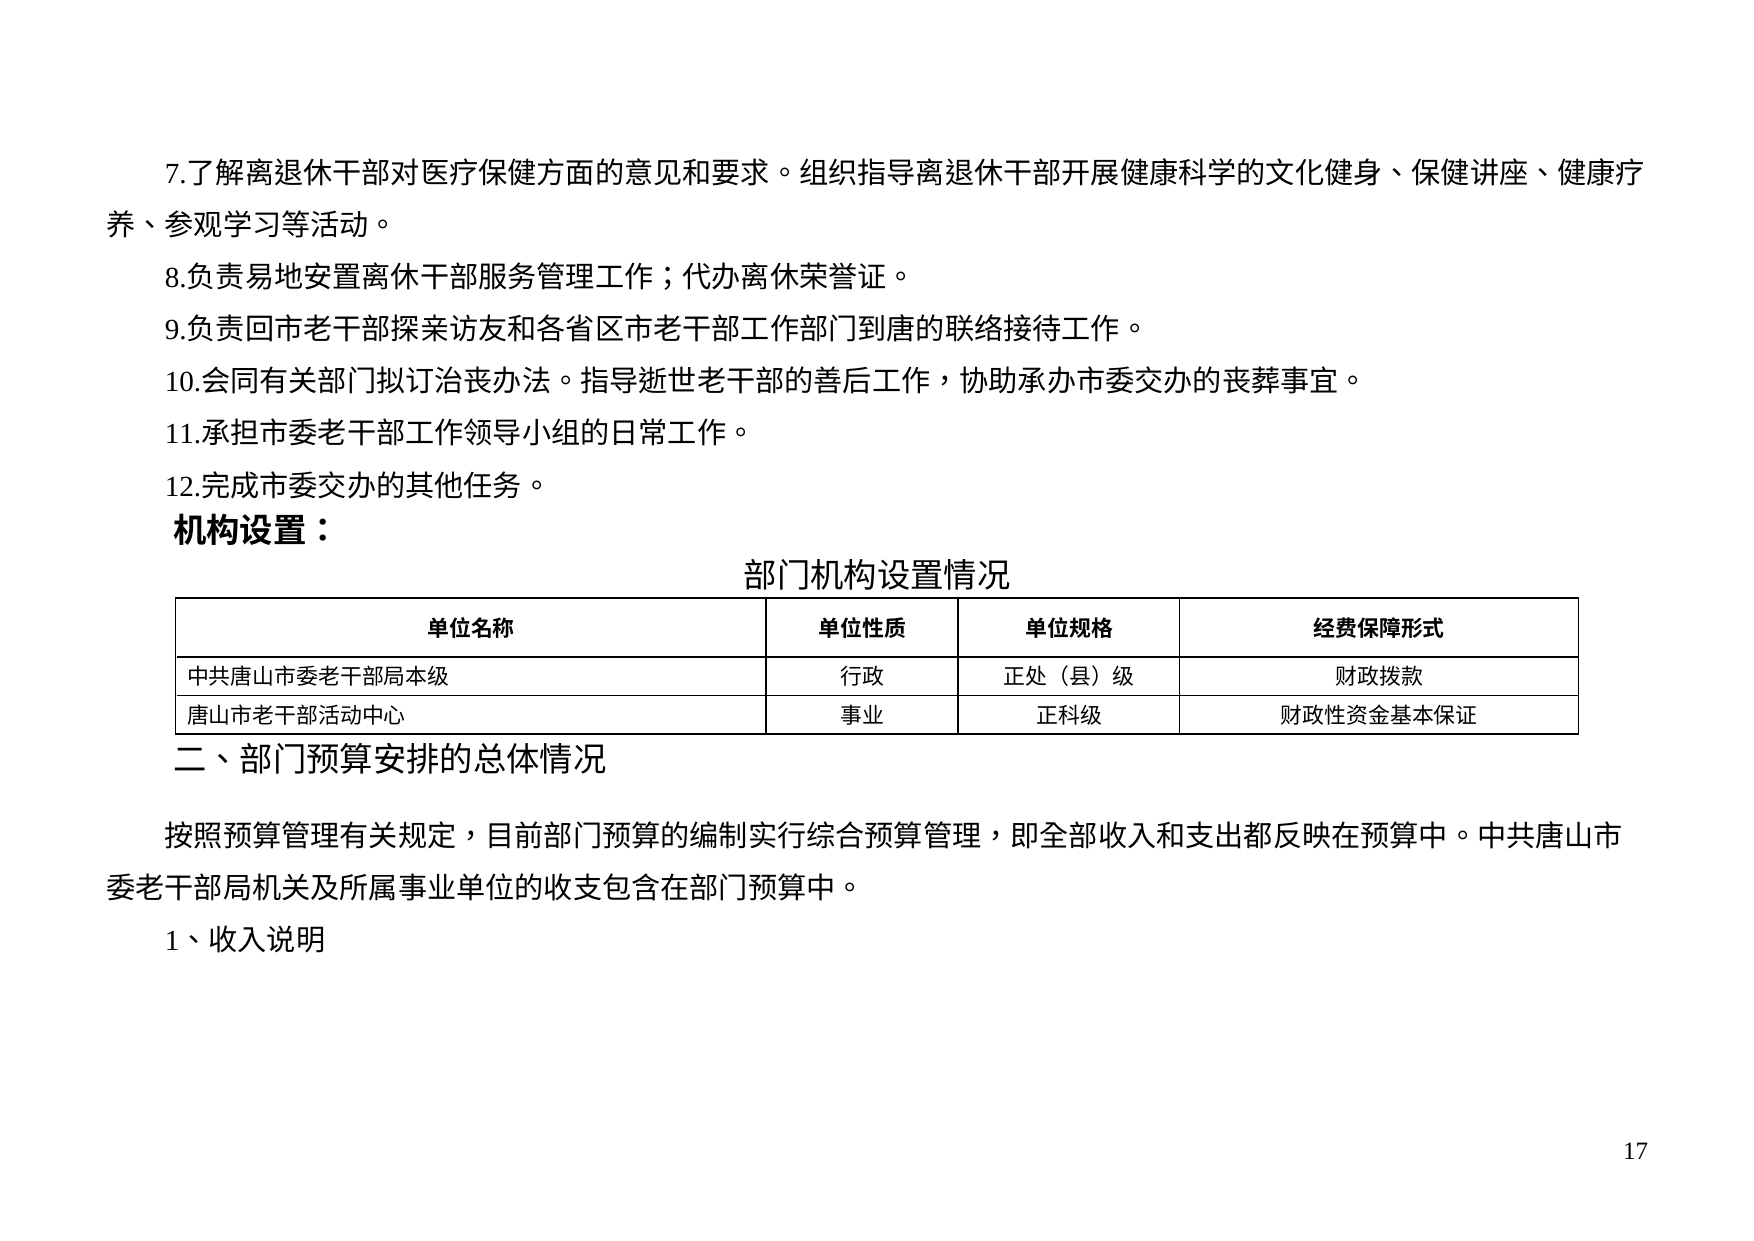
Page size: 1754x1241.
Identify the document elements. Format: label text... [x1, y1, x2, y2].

text 1、收入说明 [106, 909, 1648, 961]
text 8.负责易地安置离休干部服务管理工作；代办离休荣誉证。 [106, 246, 1648, 298]
table_cell 正科级 [959, 696, 1179, 733]
text 12.完成市委交办的其他任务。 [106, 454, 1648, 506]
text 7.了解离退休干部对医疗保健方面的意见和要求。组织指导离退休干部开展健康科学的文化健身、保健讲座、健康疗养、参观学习等活动。 [106, 142, 1648, 246]
text 部门机构设置情况 [106, 552, 1648, 597]
text 按照预算管理有关规定，目前部门预算的编制实行综合预算管理，即全部收入和支出都反映在预算中。中共唐山市委老干部局机关及所属事业单位的收支包含在部门预算中。 [106, 805, 1648, 909]
text 10.会同有关部门拟订治丧办法。指导逝世老干部的善后工作，协助承办市委交办的丧葬事宜。 [106, 350, 1648, 402]
table_cell 财政性资金基本保证 [1180, 696, 1578, 733]
text 9.负责回市老干部探亲访友和各省区市老干部工作部门到唐的联络接待工作。 [106, 298, 1648, 350]
text 二、部门预算安排的总体情况 [106, 736, 1648, 781]
table_cell 行政 [767, 658, 957, 695]
table_header 单位规格 [959, 599, 1179, 656]
table_cell 中共唐山市委老干部局本级 [176, 657, 765, 695]
table_header 经费保障形式 [1180, 599, 1578, 656]
table_header 单位名称 [176, 599, 765, 656]
table_cell 事业 [767, 696, 957, 733]
table_cell 唐山市老干部活动中心 [176, 696, 765, 733]
table_cell 正处（县）级 [959, 658, 1179, 695]
table_header 单位性质 [767, 599, 957, 656]
table_cell 财政拨款 [1180, 658, 1578, 695]
text 机构设置： [106, 506, 1648, 552]
text 11.承担市委老干部工作领导小组的日常工作。 [106, 402, 1648, 454]
